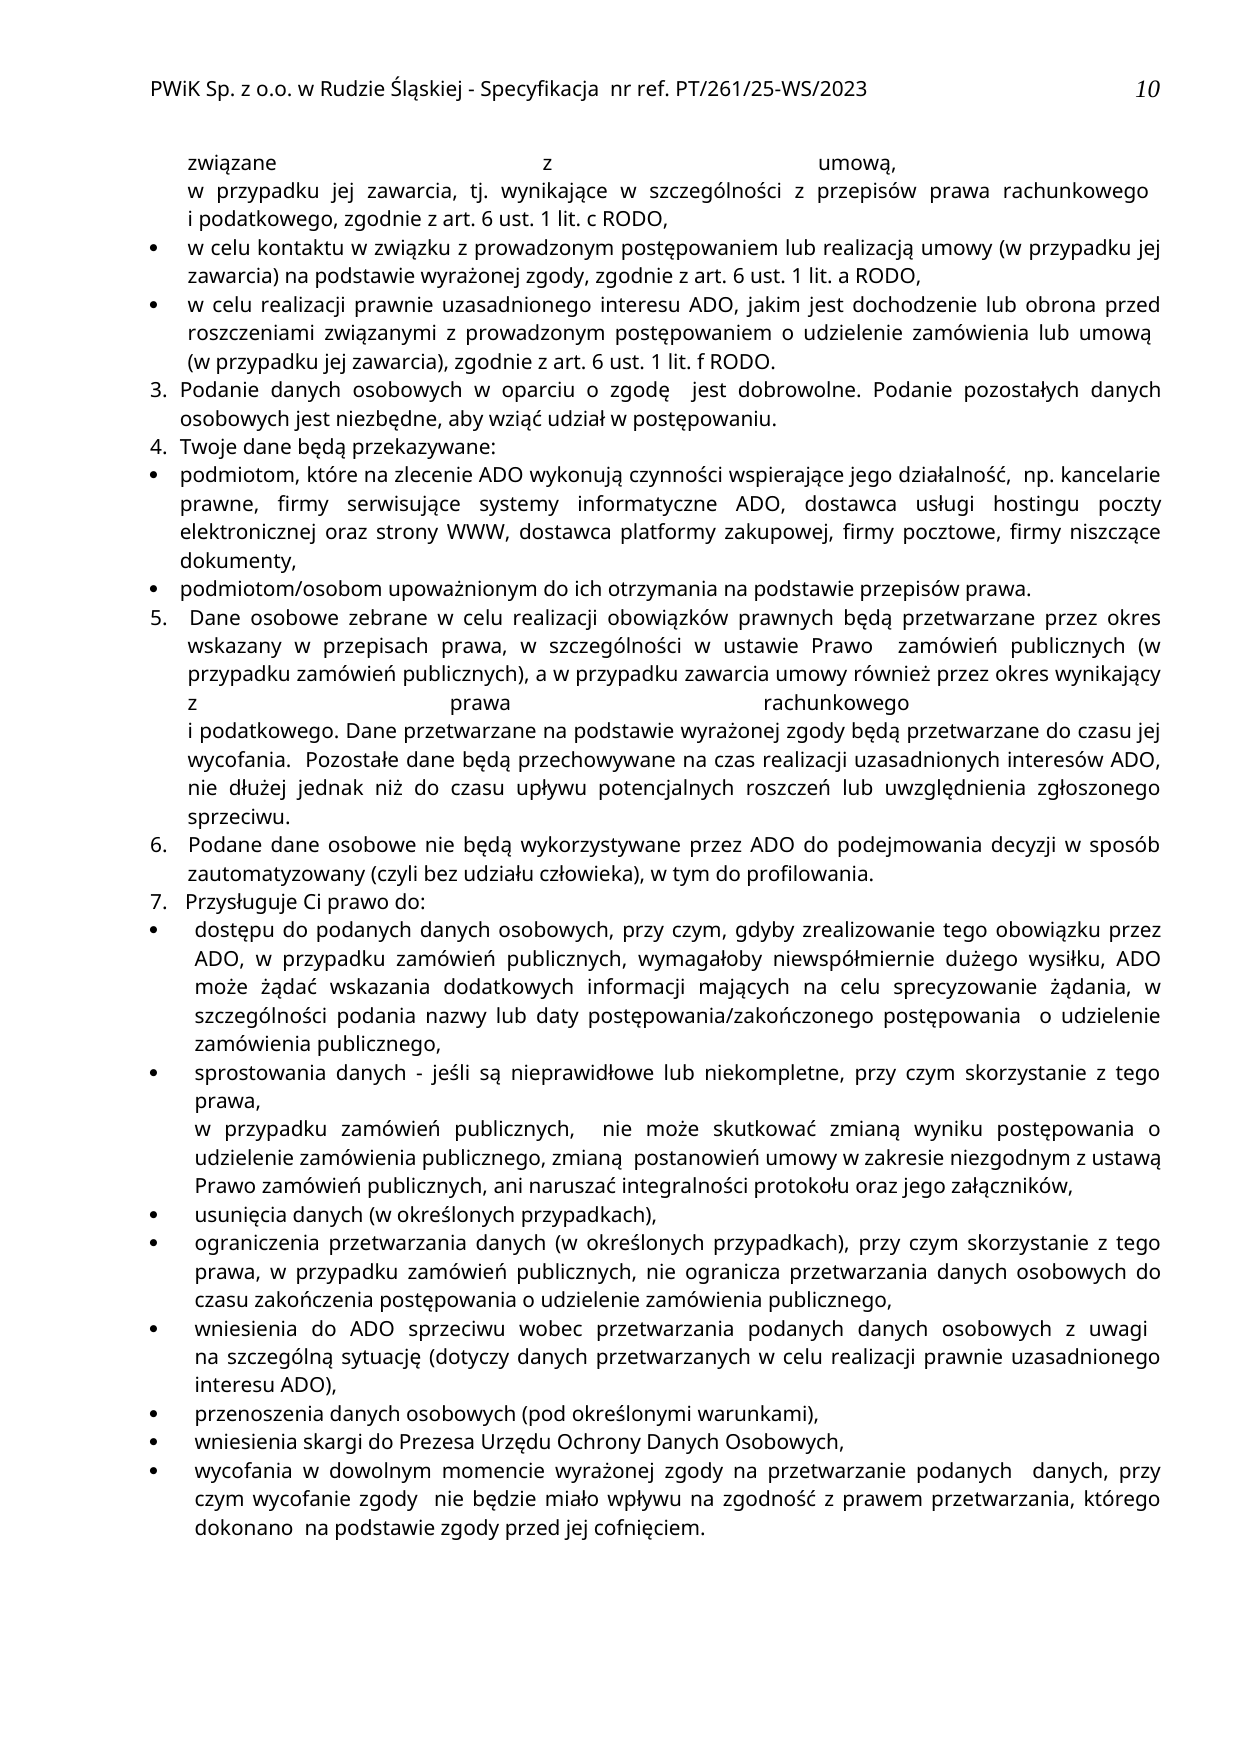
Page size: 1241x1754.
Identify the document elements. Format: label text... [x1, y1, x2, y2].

list Podanie danych osobowych w oparciu o zgodę jest dobrowolne. Podanie pozostałych danych osobowych jest niezbędne, aby wziąć udział w postępowaniu. [150, 375, 1162, 432]
list sprostowania danych - jeśli są nieprawidłowe lub niekompletne, przy czym skorzystanie z tego prawa, w przypadku zamówień publicznych, nie może skutkować zmianą wyniku postępowania o udzielenie zamówienia publicznego, zmianą postanowień umowy w zakresie niezgodnym z ustawą Prawo zamówień publicznych, ani naruszać integralności protokołu oraz jego załączników, [150, 1058, 1162, 1200]
list Przysługuje Ci prawo do: [150, 887, 1162, 916]
list Twoje dane będą przekazywane: [150, 432, 1162, 461]
list usunięcia danych (w określonych przypadkach), [150, 1200, 1162, 1228]
list wycofania w dowolnym momencie wyrażonej zgody na przetwarzanie podanych danych, przy czym wycofanie zgody nie będzie miało wpływu na zgodność z prawem przetwarzania, którego dokonano na podstawie zgody przed jej cofnięciem. [150, 1456, 1162, 1541]
list przenoszenia danych osobowych (pod określonymi warunkami), [150, 1399, 1162, 1427]
list ograniczenia przetwarzania danych (w określonych przypadkach), przy czym skorzystanie z tego prawa, w przypadku zamówień publicznych, nie ogranicza przetwarzania danych osobowych do czasu zakończenia postępowania o udzielenie zamówienia publicznego, [150, 1228, 1162, 1314]
list podmiotom, które na zlecenie ADO wykonują czynności wspierające jego działalność, np. kancelarie prawne, firmy serwisujące systemy informatyczne ADO, dostawca usługi hostingu poczty elektronicznej oraz strony WWW, dostawca platformy zakupowej, firmy pocztowe, firmy niszczące dokumenty, [150, 461, 1162, 574]
list Podane dane osobowe nie będą wykorzystywane przez ADO do podejmowania decyzji w sposób zautomatyzowany (czyli bez udziału człowieka), w tym do profilowania. [150, 830, 1162, 887]
list w celu kontaktu w związku z prowadzonym postępowaniem lub realizacją umowy (w przypadku jej zawarcia) na podstawie wyrażonej zgody, zgodnie z art. 6 ust. 1 lit. a RODO, [150, 233, 1162, 290]
list podmiotom/osobom upoważnionym do ich otrzymania na podstawie przepisów prawa. [150, 574, 1162, 603]
list dostępu do podanych danych osobowych, przy czym, gdyby zrealizowanie tego obowiązku przez ADO, w przypadku zamówień publicznych, wymagałoby niewspółmiernie dużego wysiłku, ADO może żądać wskazania dodatkowych informacji mających na celu sprecyzowanie żądania, w szczególności podania nazwy lub daty postępowania/zakończonego postępowania o udzielenie zamówienia publicznego, [150, 916, 1162, 1058]
list wniesienia skargi do Prezesa Urzędu Ochrony Danych Osobowych, [150, 1427, 1162, 1456]
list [150, 148, 1162, 233]
list Dane osobowe zebrane w celu realizacji obowiązków prawnych będą przetwarzane przez okres wskazany w przepisach prawa, w szczególności w ustawie Prawo zamówień publicznych (w przypadku zamówień publicznych), a w przypadku zawarcia umowy również przez okres wynikający z prawa rachunkowego i podatkowego. Dane przetwarzane na podstawie wyrażonej zgody będą przetwarzane do czasu jej wycofania. Pozostałe dane będą przechowywane na czas realizacji uzasadnionych interesów ADO, nie dłużej jednak niż do czasu upływu potencjalnych roszczeń lub uwzględnienia zgłoszonego sprzeciwu. [150, 603, 1162, 830]
list w celu realizacji prawnie uzasadnionego interesu ADO, jakim jest dochodzenie lub obrona przed roszczeniami związanymi z prowadzonym postępowaniem o udzielenie zamówienia lub umową (w przypadku jej zawarcia), zgodnie z art. 6 ust. 1 lit. f RODO. [150, 290, 1162, 375]
list wniesienia do ADO sprzeciwu wobec przetwarzania podanych danych osobowych z uwagi na szczególną sytuację (dotyczy danych przetwarzanych w celu realizacji prawnie uzasadnionego interesu ADO), [150, 1314, 1162, 1399]
